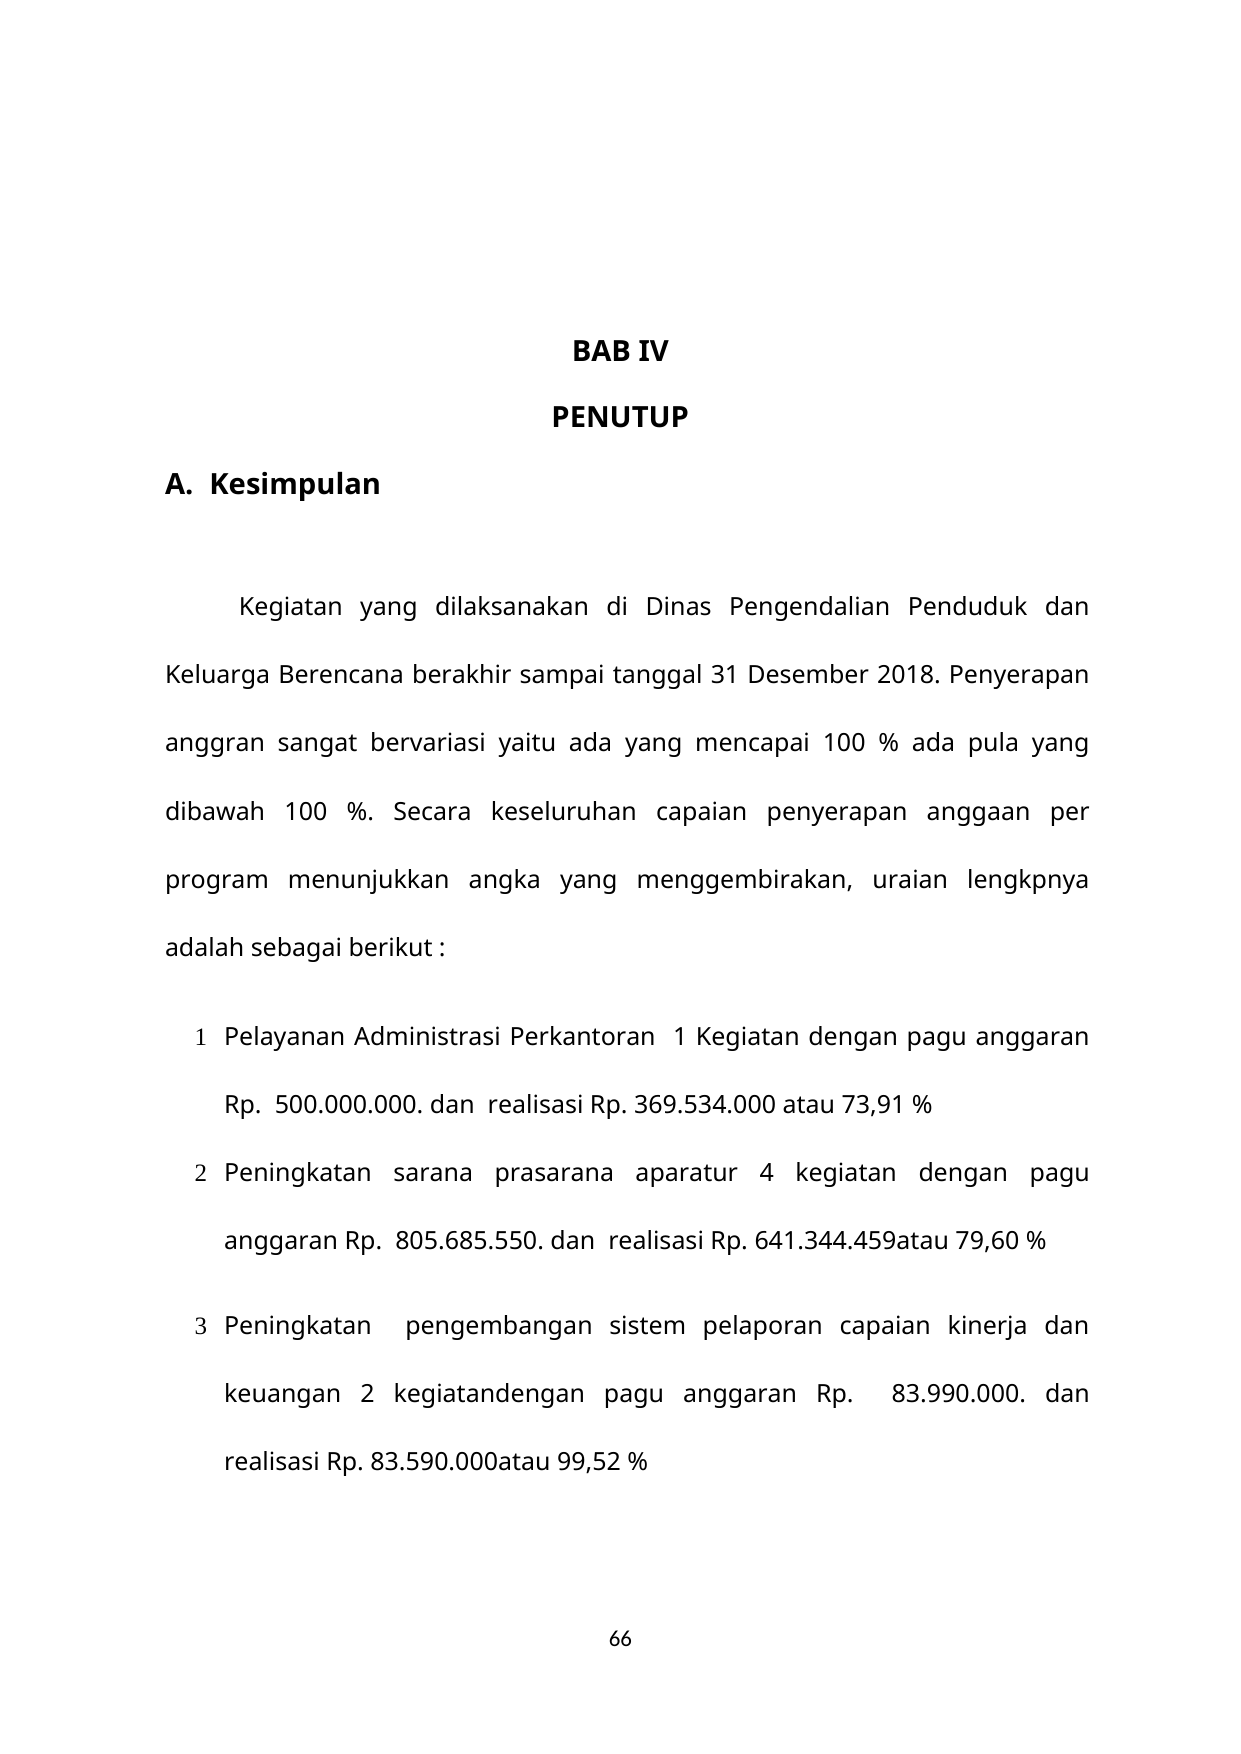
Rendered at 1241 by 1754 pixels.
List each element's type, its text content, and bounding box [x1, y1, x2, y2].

text Kegiatan yang dilaksanakan di Dinas Pengendalian Penduduk dan Keluarga Berencana berakhir sampai tanggal 31 Desember 2018. Penyerapan anggran sangat bervariasi yaitu ada yang mencapai 100 % ada pula yang dibawah 100 %. Secara keseluruhan capaian penyerapan anggaan per program menunjukkan angka yang menggembirakan, uraian lengkpnya adalah sebagai berikut : [165, 589, 1090, 963]
list Peningkatan pengembangan sistem pelaporan capaian kinerja dan keuangan 2 kegiatandengan pagu anggaran Rp. 83.990.000. dan realisasi Rp. 83.590.000atau 99,52 % [194, 1308, 1090, 1478]
text BAB IV [150, 330, 1090, 370]
text PENUTUP [150, 396, 1090, 436]
list Peningkatan sarana prasarana aparatur 4 kegiatan dengan pagu anggaran Rp. 805.685.550. dan realisasi Rp. 641.344.459atau 79,60 % [194, 1155, 1090, 1257]
list Pelayanan Administrasi Perkantoran 1 Kegiatan dengan pagu anggaran Rp. 500.000.000. dan realisasi Rp. 369.534.000 atau 73,91 % [194, 1018, 1090, 1121]
list Kesimpulan [165, 463, 1090, 503]
